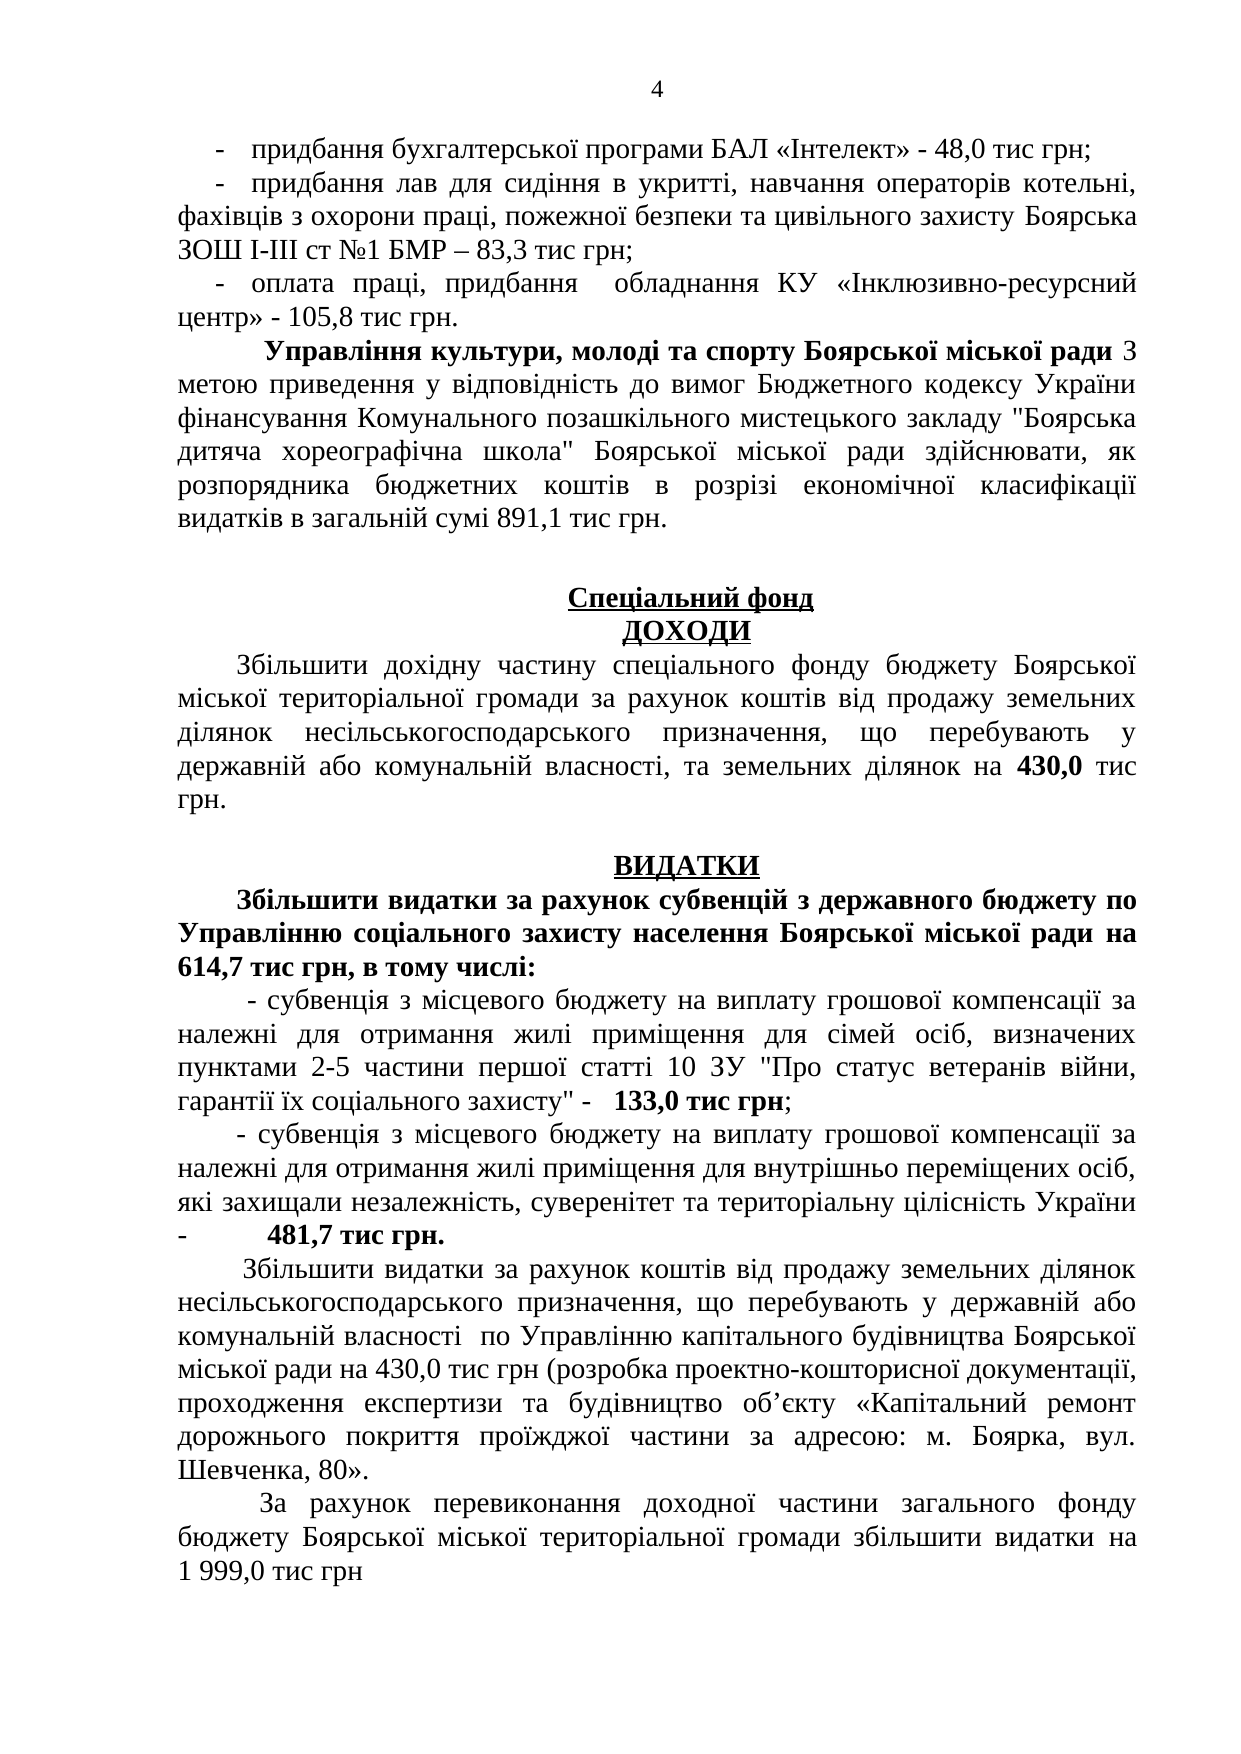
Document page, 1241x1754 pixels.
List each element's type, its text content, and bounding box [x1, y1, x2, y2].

list оплата праці, придбання обладнання КУ «Інклюзивно-ресурсний центр» - 105,8 тис грн. [177, 266, 1137, 333]
text ДОХОДИ [177, 613, 1137, 647]
list Збільшити видатки за рахунок коштів від продажу земельних ділянок несільськогосподарського призначення, що перебувають у державній або комунальній власності по Управлінню капітального будівництва Боярської міської ради на 430,0 тис грн (розробка проектно-кошторисної документації, проходження експертизи та будівництво об’єкту «Капітальний ремонт дорожнього покриття проїжджої частини за адресою: м. Боярка, вул. Шевченка, 80». [177, 1251, 1137, 1486]
list Збільшити видатки за рахунок субвенцій з державного бюджету по Управлінню соціального захисту населення Боярської міської ради на 614,7 тис грн, в тому числі: [177, 882, 1137, 982]
list придбання бухгалтерської програми БАЛ «Інтелект» - 48,0 тис грн; [177, 131, 1137, 165]
list Збільшити дохідну частину спеціального фонду бюджету Боярської міської територіальної громади за рахунок коштів від продажу земельних ділянок несільськогосподарського призначення, що перебувають у державній або комунальній власності, та земельних ділянок на 430,0 тис грн. [177, 647, 1137, 815]
list придбання лав для сидіння в укритті, навчання операторів котельні, фахівців з охорони праці, пожежної безпеки та цивільного захисту Боярська ЗОШ І-ІІІ ст №1 БМР – 83,3 тис грн; [177, 165, 1137, 266]
list - субвенція з місцевого бюджету на виплату грошової компенсації за належні для отримання жилі приміщення для внутрішньо переміщених осіб, які захищали незалежність, суверенітет та територіальну цілісність України - 481,7 тис грн. [177, 1117, 1137, 1251]
list За рахунок перевиконання доходної частини загального фонду бюджету Боярської міської територіальної громади збільшити видатки на 1 999,0 тис грн [177, 1486, 1137, 1586]
text ВИДАТКИ [177, 848, 1137, 882]
text Управління культури, молоді та спорту Боярської міської ради З метою приведення у відповідність до вимог Бюджетного кодексу України фінансування Комунального позашкільного мистецького закладу "Боярська дитяча хореографічна школа" Боярської міської ради здійснювати, як розпорядника бюджетних коштів в розрізі економічної класифікації видатків в загальній сумі 891,1 тис грн. [177, 333, 1137, 534]
list - субвенція з місцевого бюджету на виплату грошової компенсації за належні для отримання жилі приміщення для сімей осіб, визначених пунктами 2-5 частини першої статті 10 ЗУ "Про статус ветеранів війни, гарантії їх соціального захисту" - 133,0 тис грн; [177, 982, 1137, 1117]
text Спеціальний фонд [185, 580, 1137, 613]
